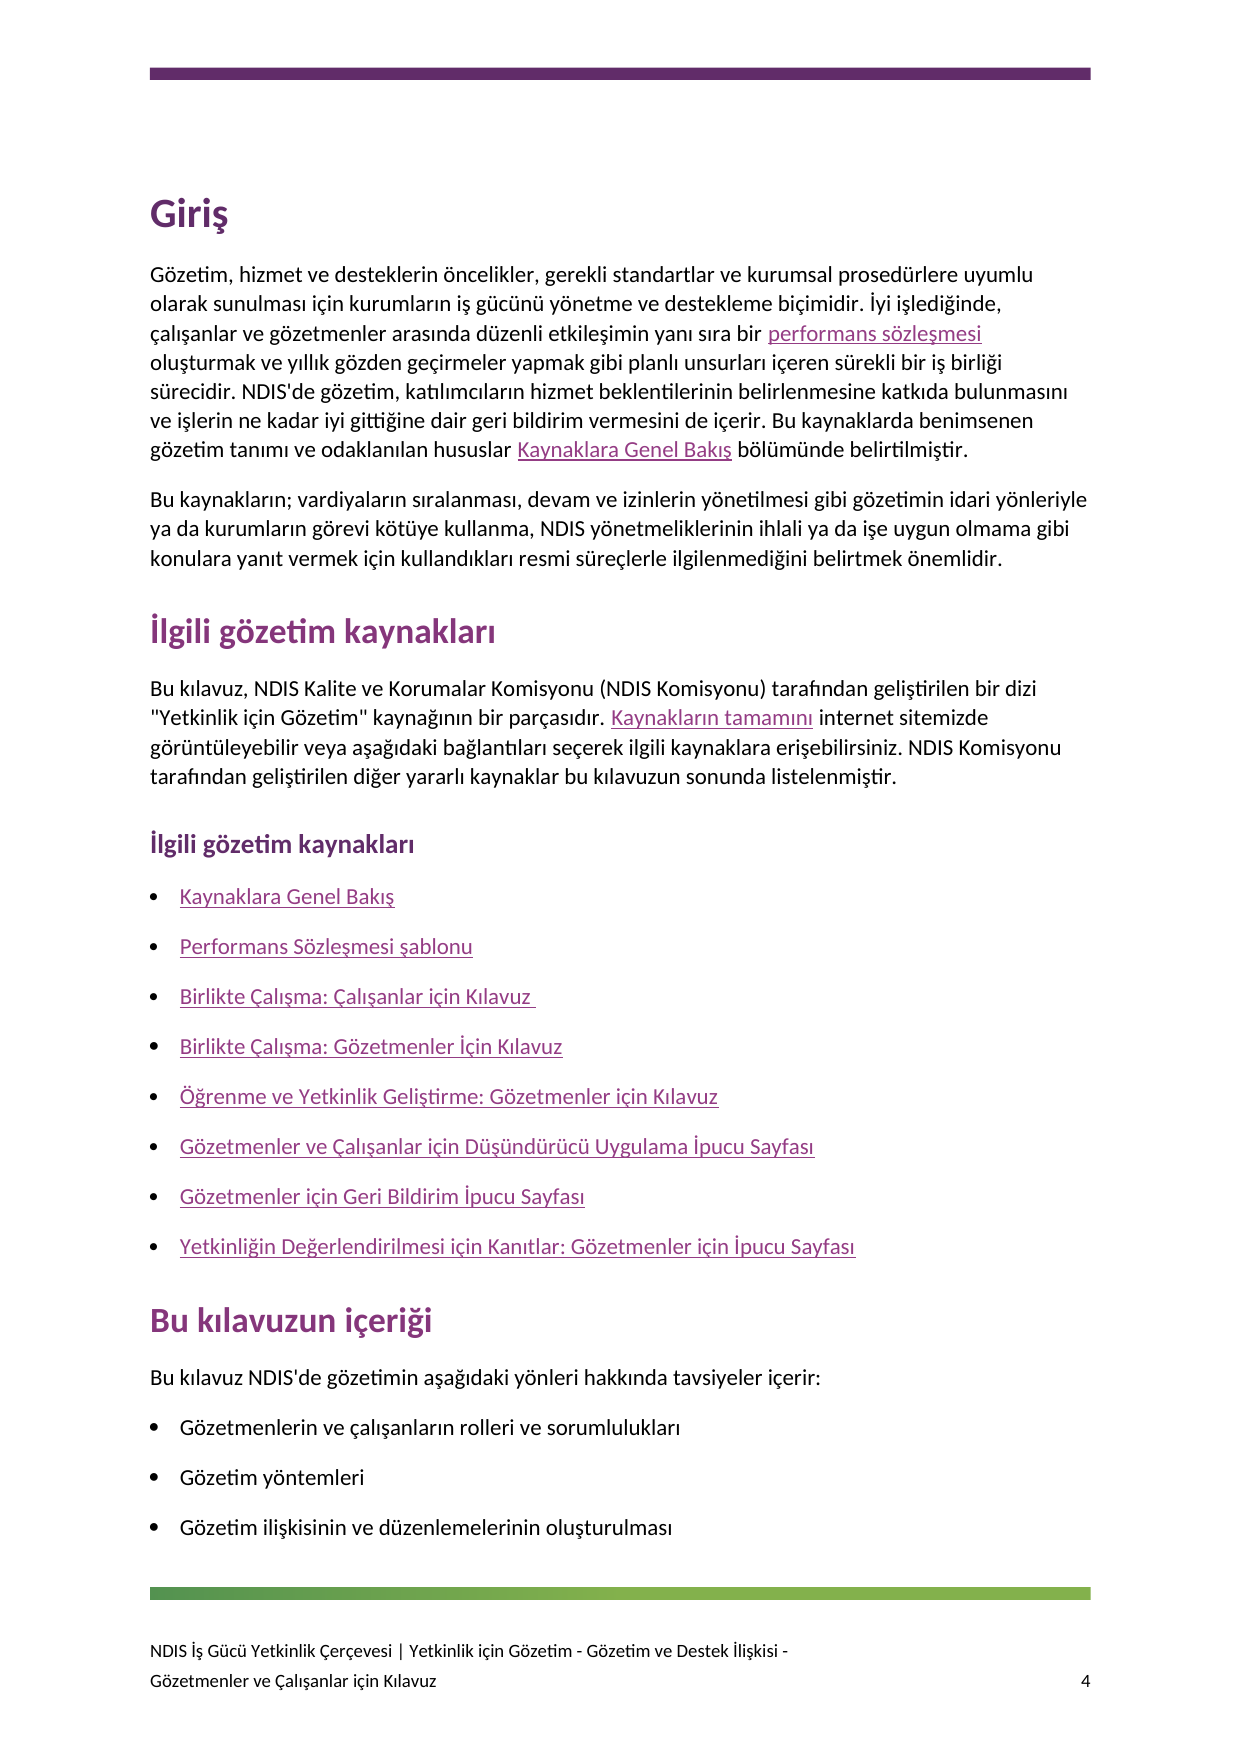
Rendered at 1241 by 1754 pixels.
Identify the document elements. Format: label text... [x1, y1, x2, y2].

text Bu kaynakların; vardiyaların sıralanması, devam ve izinlerin yönetilmesi gibi gözetimin idari yönleriyle ya da kurumların görevi kötüye kullanma, NDIS yönetmeliklerinin ihlali ya da işe uygun olmama gibi konulara yanıt vermek için kullandıkları resmi süreçlerle ilgilenmediğini belirtmek önemlidir. [150, 484, 1090, 572]
text Gözetmenlerin ve çalışanların rolleri ve sorumlulukları [150, 1412, 1090, 1441]
text Performans Sözleşmesi şablonu [150, 931, 1090, 960]
text Gözetim yöntemleri [150, 1462, 1090, 1491]
text Kaynaklara Genel Bakış [150, 881, 1090, 910]
text Birlikte Çalışma: Çalışanlar için Kılavuz [150, 981, 1090, 1010]
text Gözetim ilişkisinin ve düzenlemelerinin oluşturulması [150, 1512, 1090, 1541]
text Yetkinliğin Değerlendirilmesi için Kanıtlar: Gözetmenler için İpucu Sayfası [150, 1231, 1090, 1260]
text Gözetmenler için Geri Bildirim İpucu Sayfası [150, 1181, 1090, 1210]
text Bu kılavuz, NDIS Kalite ve Korumalar Komisyonu (NDIS Komisyonu) tarafından geliştirilen bir dizi "Yetkinlik için Gözetim" kaynağının bir parçasıdır. Kaynakların tamamını internet sitemizde görüntüleyebilir veya aşağıdaki bağlantıları seçerek ilgili kaynaklara erişebilirsiniz. NDIS Komisyonu tarafından geliştirilen diğer yararlı kaynaklar bu kılavuzun sonunda listelenmiştir. [150, 673, 1090, 790]
subtitle Giriş [150, 187, 1090, 238]
subtitle İlgili gözetim kaynakları [150, 609, 1090, 652]
subtitle Bu kılavuzun içeriği [150, 1298, 1090, 1341]
text Bu kılavuz NDIS'de gözetimin aşağıdaki yönleri hakkında tavsiyeler içerir: [150, 1362, 1090, 1391]
text Gözetmenler ve Çalışanlar için Düşündürücü Uygulama İpucu Sayfası [150, 1131, 1090, 1160]
text Birlikte Çalışma: Gözetmenler İçin Kılavuz [150, 1031, 1090, 1060]
text Gözetim, hizmet ve desteklerin öncelikler, gerekli standartlar ve kurumsal prosedürlere uyumlu olarak sunulması için kurumların iş gücünü yönetme ve destekleme biçimidir. İyi işlediğinde, çalışanlar ve gözetmenler arasında düzenli etkileşimin yanı sıra bir performans sözleşmesi oluşturmak ve yıllık gözden geçirmeler yapmak gibi planlı unsurları içeren sürekli bir iş birliği sürecidir. NDIS'de gözetim, katılımcıların hizmet beklentilerinin belirlenmesine katkıda bulunmasını ve işlerin ne kadar iyi gittiğine dair geri bildirim vermesini de içerir. Bu kaynaklarda benimsenen gözetim tanımı ve odaklanılan hususlar Kaynaklara Genel Bakış bölümünde belirtilmiştir. [150, 259, 1090, 463]
subtitle İlgili gözetim kaynakları [150, 827, 1090, 860]
text Öğrenme ve Yetkinlik Geliştirme: Gözetmenler için Kılavuz [150, 1081, 1090, 1110]
